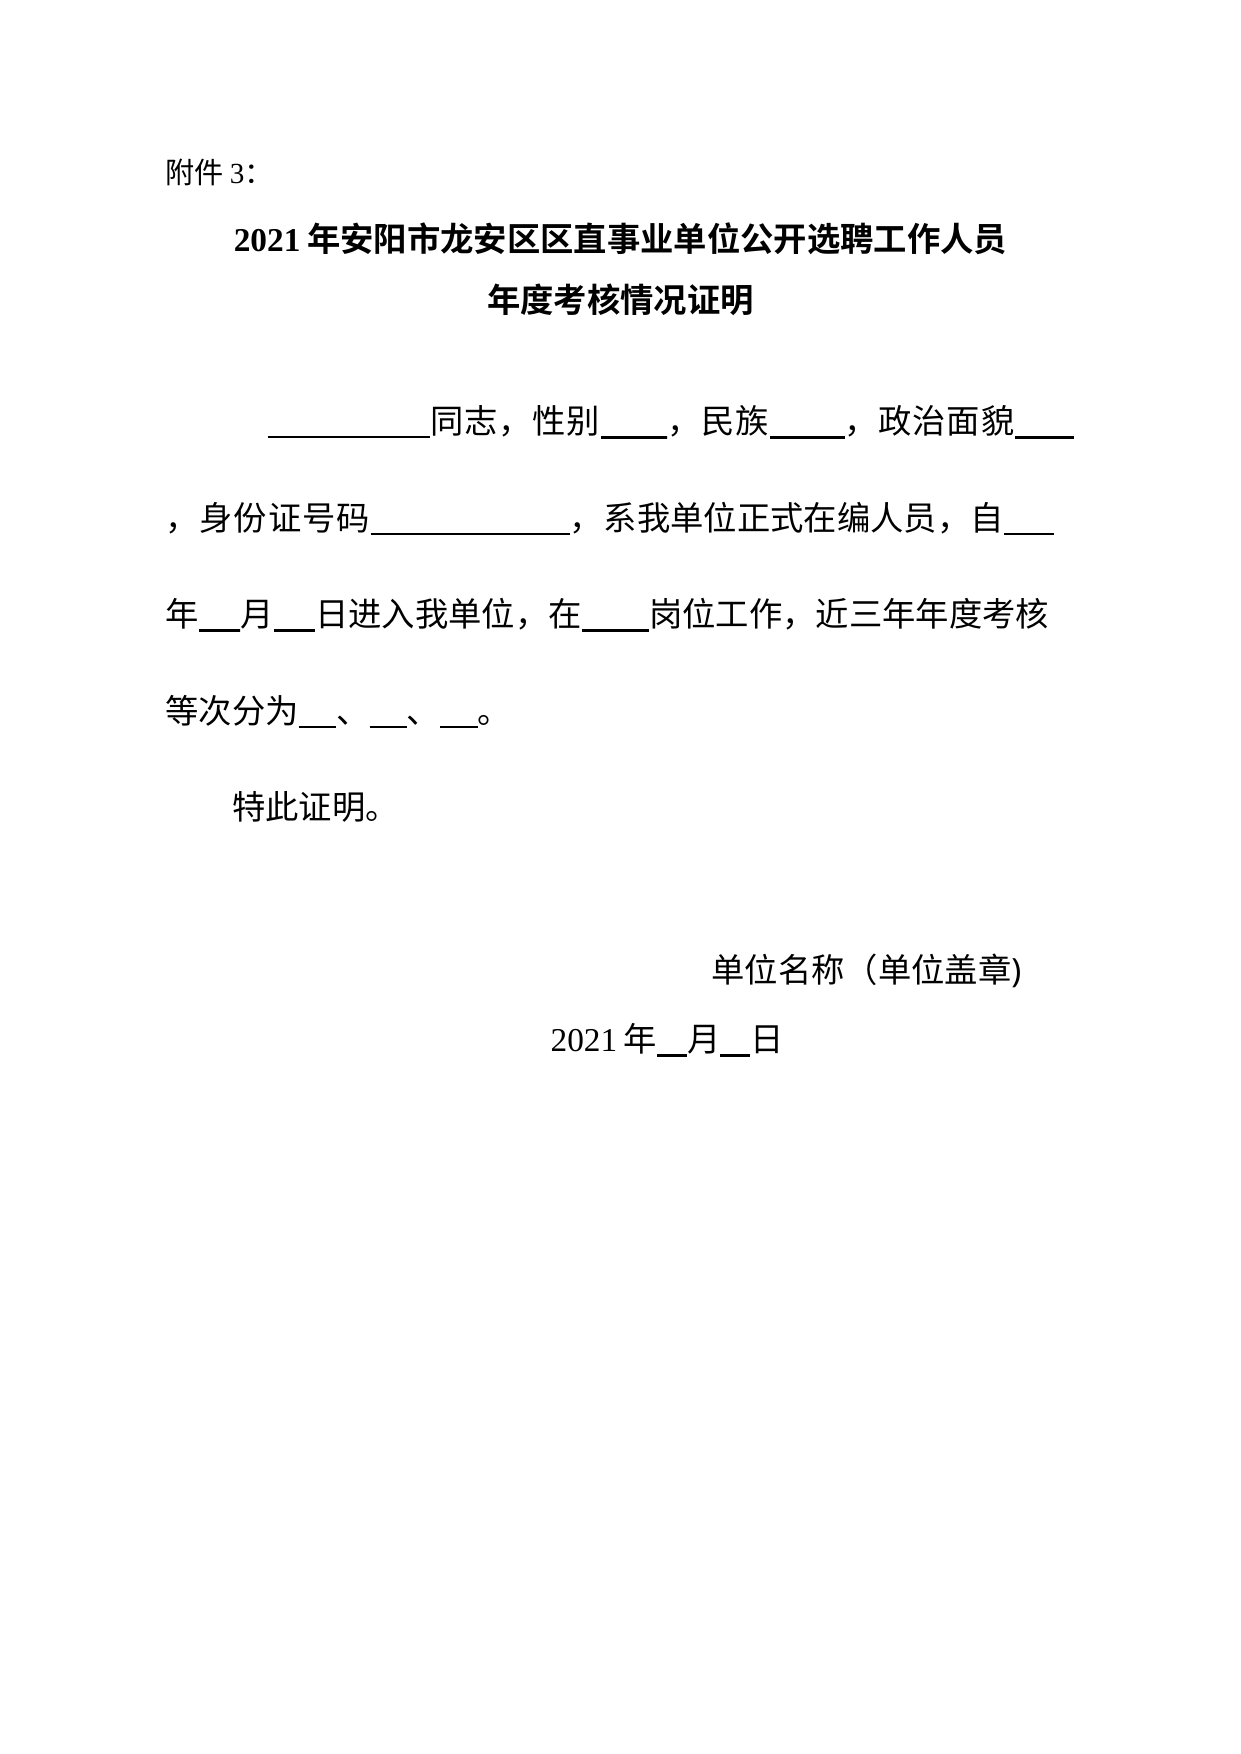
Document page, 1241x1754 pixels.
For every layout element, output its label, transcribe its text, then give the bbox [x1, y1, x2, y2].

text 2021年 月 日 [165, 1013, 1075, 1061]
text 附件3： [165, 150, 1075, 192]
text 单位名称（单位盖章) [165, 944, 1075, 992]
text 同志，性别 ，民族 ，政治面貌 ，身份证号码 ，系我单位正式在编人员，自 年 月 日进入我单位，在 岗位工作，近三年年度考核等次分为 、 、 。 [165, 395, 1075, 733]
text 2021年安阳市龙安区区直事业单位公开选聘工作人员 [165, 213, 1075, 261]
text 特此证明。 [165, 781, 1075, 829]
text 年度考核情况证明 [165, 274, 1075, 322]
